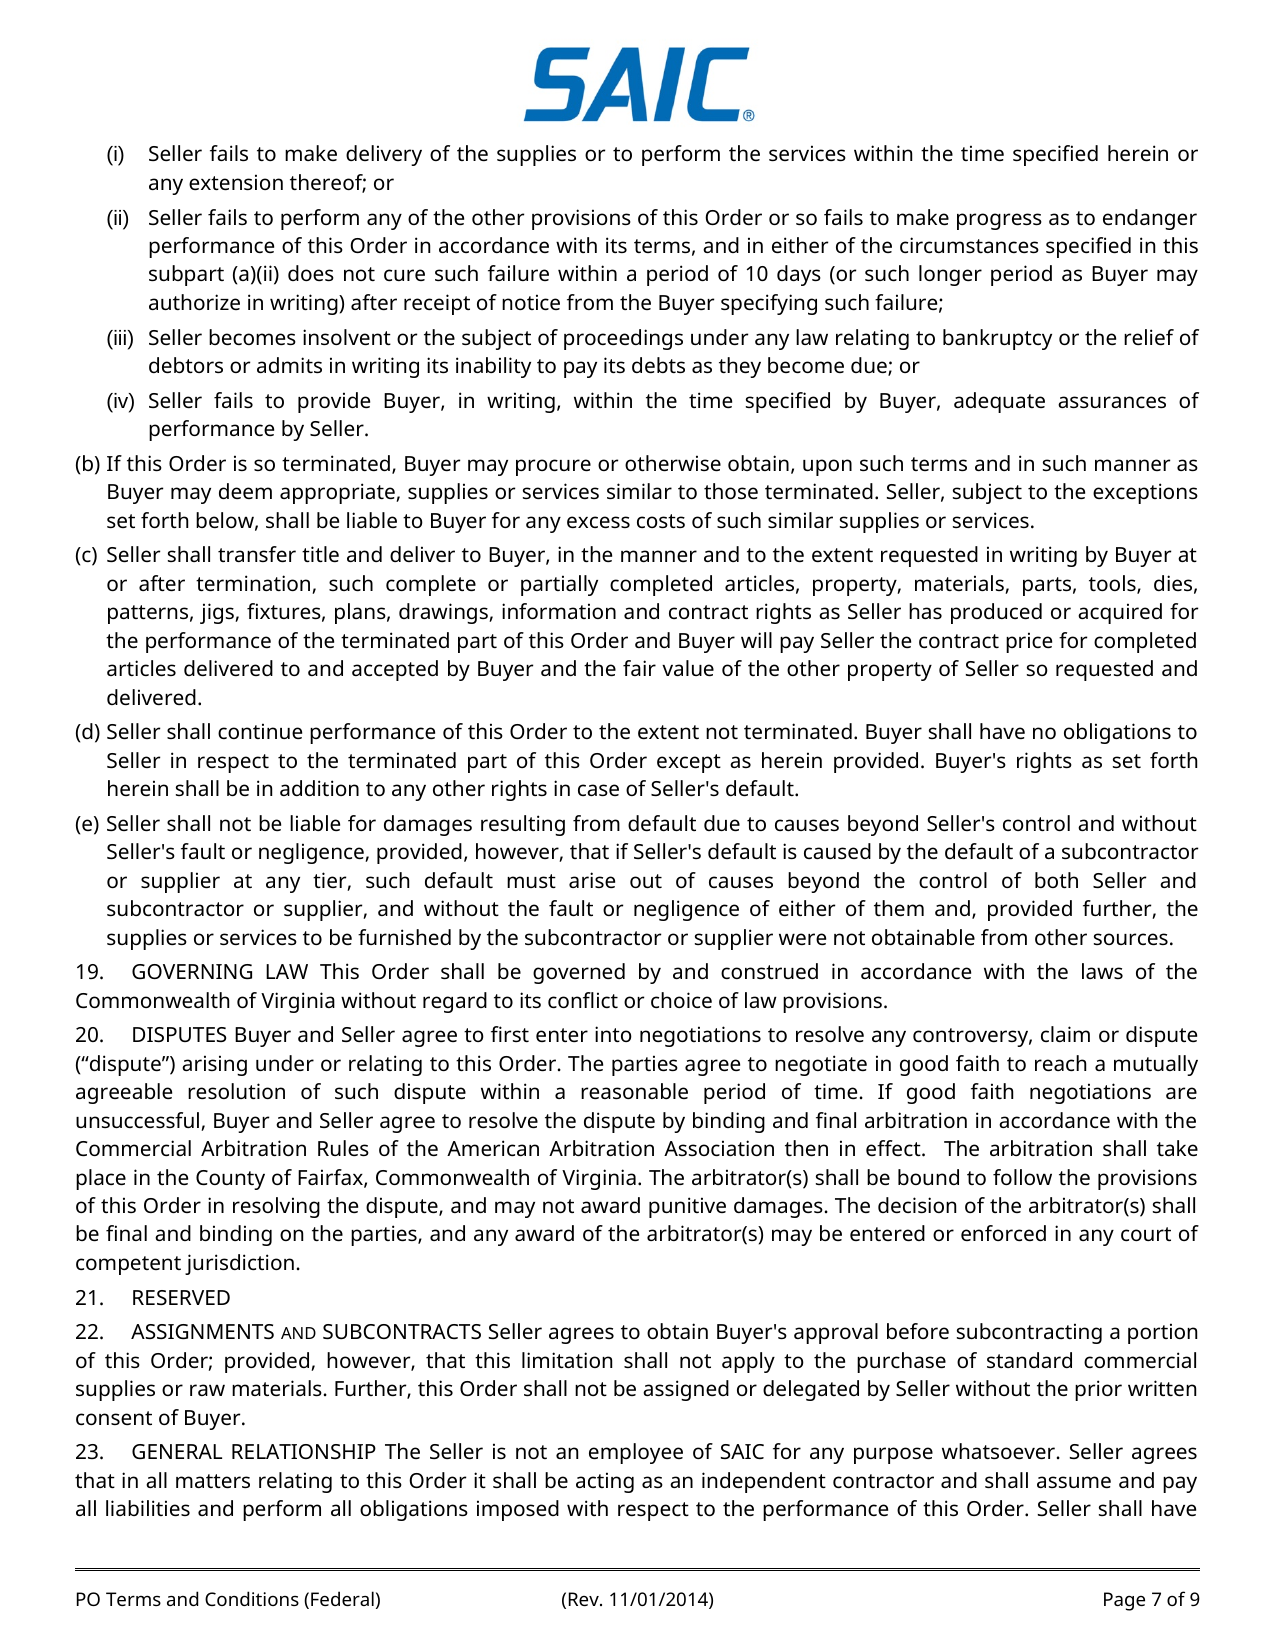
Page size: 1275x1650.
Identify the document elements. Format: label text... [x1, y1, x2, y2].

list If this Order is so terminated, Buyer may procure or otherwise obtain, upon such terms and in such manner as Buyer may deem appropriate, supplies or services similar to those terminated. Seller, subject to the exceptions set forth below, shall be liable to Buyer for any excess costs of such similar supplies or services. [75, 449, 1200, 534]
list Seller becomes insolvent or the subject of proceedings under any law relating to bankruptcy or the relief of debtors or admits in writing its inability to pay its debts as they become due; or [106, 323, 1200, 379]
list Seller fails to provide Buyer, in writing, within the time specified by Buyer, adequate assurances of performance by Seller. [106, 386, 1200, 443]
list Seller shall continue performance of this Order to the extent not terminated. Buyer shall have no obligations to Seller in respect to the terminated part of this Order except as herein provided. Buyer's rights as set forth herein shall be in addition to any other rights in case of Seller's default. [75, 717, 1200, 803]
text 22. ASSIGNMENTS and SUBCONTRACTS Seller agrees to obtain Buyer's approval before subcontracting a portion of this Order; provided, however, that this limitation shall not apply to the purchase of standard commercial supplies or raw materials. Further, this Order shall not be assigned or delegated by Seller without the prior written consent of Buyer. [75, 1317, 1200, 1431]
text 21. RESERVED [75, 1283, 1200, 1311]
text 19. GOVERNING LAW This Order shall be governed by and construed in accordance with the laws of the Commonwealth of Virginia without regard to its conflict or choice of law provisions. [75, 957, 1200, 1014]
picture [506, 28, 769, 140]
list Seller fails to perform any of the other provisions of this Order or so fails to make progress as to endanger performance of this Order in accordance with its terms, and in either of the circumstances specified in this subpart (a)(ii) does not cure such failure within a period of 10 days (or such longer period as Buyer may authorize in writing) after receipt of notice from the Buyer specifying such failure; [106, 203, 1200, 316]
text 20. DISPUTES Buyer and Seller agree to first enter into negotiations to resolve any controversy, claim or dispute (“dispute”) arising under or relating to this Order. The parties agree to negotiate in good faith to reach a mutually agreeable resolution of such dispute within a reasonable period of time. If good faith negotiations are unsuccessful, Buyer and Seller agree to resolve the dispute by binding and final arbitration in accordance with the Commercial Arbitration Rules of the American Arbitration Association then in effect. The arbitration shall take place in the County of Fairfax, Commonwealth of Virginia. The arbitrator(s) shall be bound to follow the provisions of this Order in resolving the dispute, and may not award punitive damages. The decision of the arbitrator(s) shall be final and binding on the parties, and any award of the arbitrator(s) may be entered or enforced in any court of competent jurisdiction. [75, 1021, 1200, 1276]
list Seller fails to make delivery of the supplies or to perform the services within the time specified herein or any extension thereof; or [106, 139, 1200, 196]
list Seller shall transfer title and deliver to Buyer, in the manner and to the extent requested in writing by Buyer at or after termination, such complete or partially completed articles, property, materials, parts, tools, dies, patterns, jigs, fixtures, plans, drawings, information and contract rights as Seller has produced or acquired for the performance of the terminated part of this Order and Buyer will pay Seller the contract price for completed articles delivered to and accepted by Buyer and the fair value of the other property of Seller so requested and delivered. [75, 541, 1200, 711]
text (e) Seller shall not be liable for damages resulting from default due to causes beyond Seller's control and without Seller's fault or negligence, provided, however, that if Seller's default is caused by the default of a subcontractor or supplier at any tier, such default must arise out of causes beyond the control of both Seller and subcontractor or supplier, and without the fault or negligence of either of them and, provided further, the supplies or services to be furnished by the subcontractor or supplier were not obtainable from other sources. [75, 809, 1200, 951]
